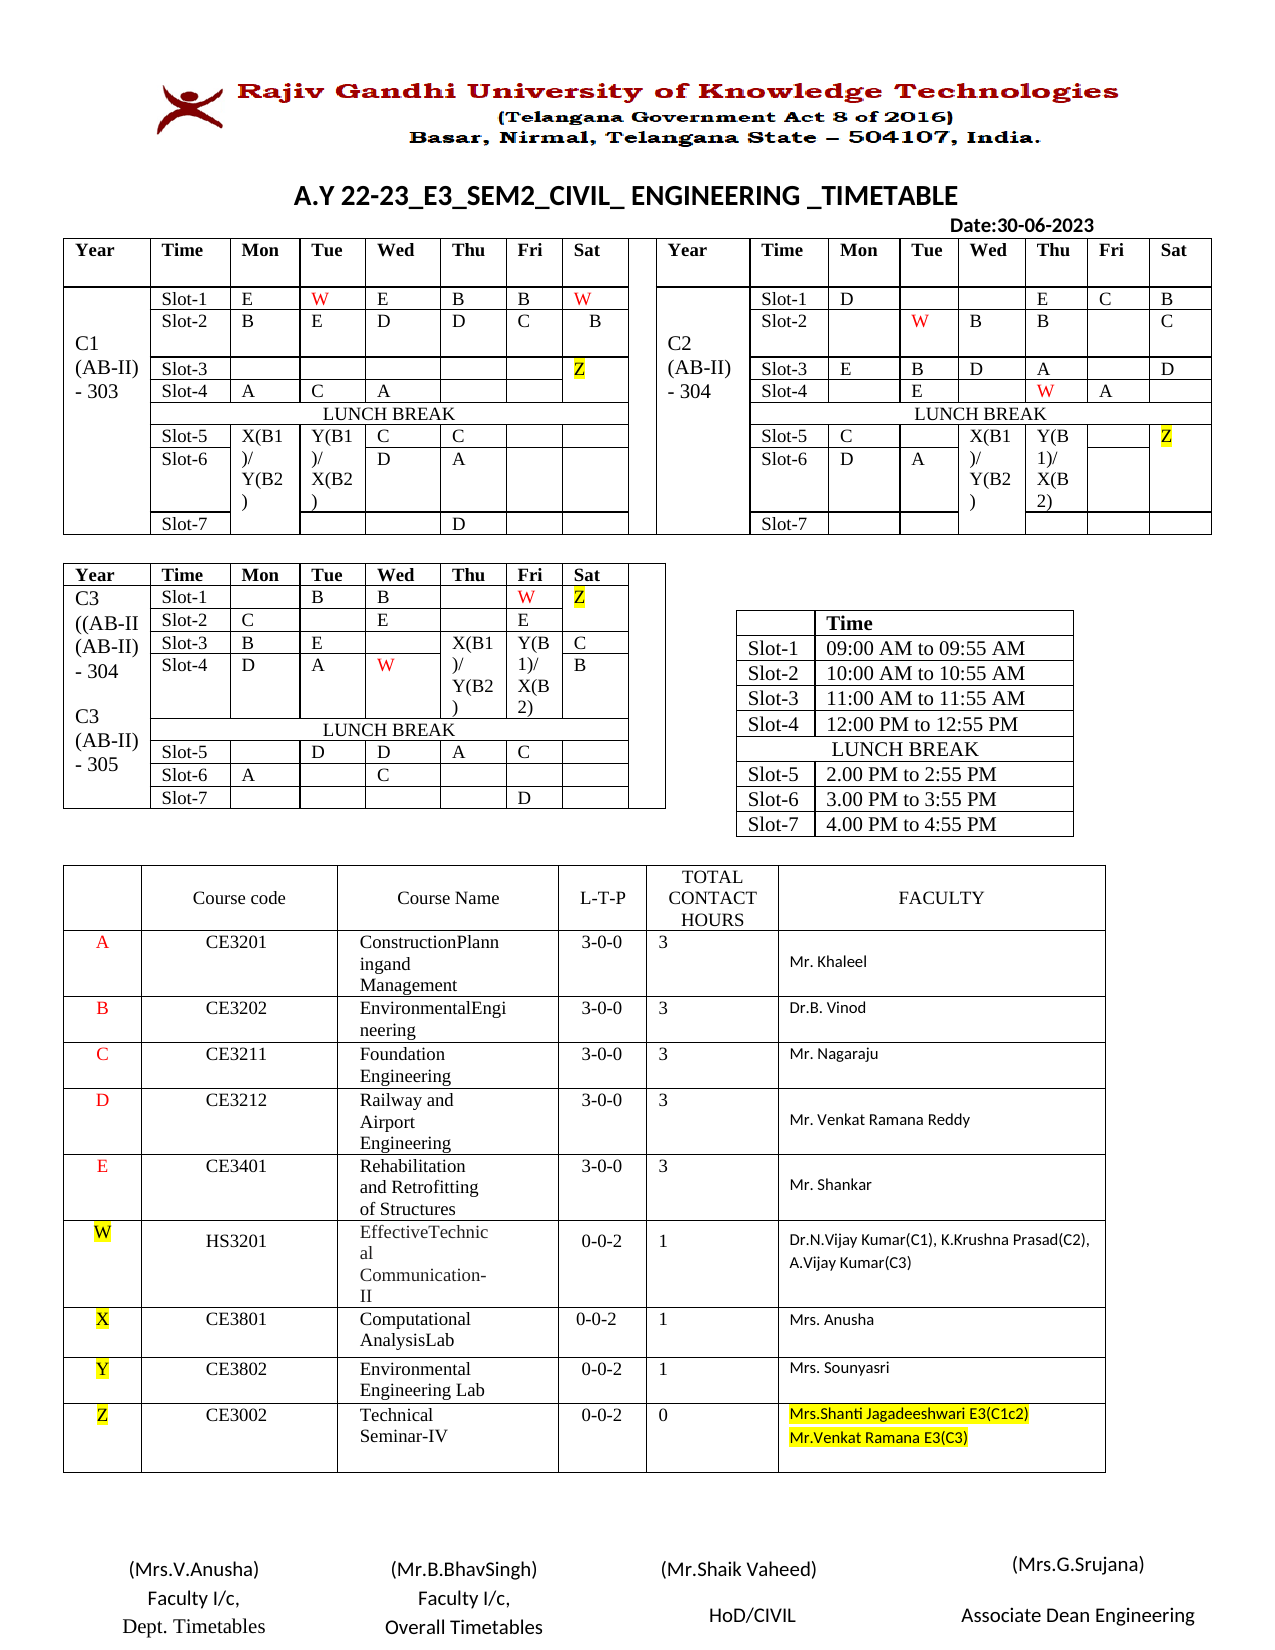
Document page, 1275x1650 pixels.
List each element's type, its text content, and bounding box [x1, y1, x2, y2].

table_cell E [366, 609, 440, 631]
table_cell 3 [647, 1155, 778, 1219]
table_cell Slot-2 [751, 310, 828, 356]
table_header Course Name [338, 866, 558, 930]
table_cell Slot-1 [751, 288, 828, 309]
table_header TOTAL CONTACT HOURS [647, 866, 778, 930]
table_cell [563, 425, 628, 447]
table_cell 3 [647, 931, 778, 996]
table_cell [441, 380, 506, 402]
table_cell C [441, 425, 506, 447]
table_header Time [816, 611, 1073, 635]
table_header Wed [366, 564, 440, 585]
table_header L-T-P [559, 866, 646, 930]
table_cell EnvironmentalEngineering [338, 997, 558, 1042]
table_cell B [231, 632, 299, 653]
table_header Sat [563, 239, 628, 286]
table_cell Slot-7 [151, 513, 230, 534]
table_cell [231, 358, 299, 379]
table_cell 0-0-2 [559, 1308, 646, 1357]
table_cell C [231, 609, 299, 631]
table_cell D [231, 654, 299, 718]
table_cell Mrs.Shanti Jagadeeshwari E3(C1c2) Mr.Venkat Ramana E3(C3) [779, 1404, 1105, 1472]
table_cell [829, 380, 899, 402]
table_header Sat [1150, 239, 1211, 286]
table_cell Z [563, 358, 628, 402]
table_header [737, 611, 814, 635]
table_cell Z [64, 1404, 141, 1472]
table_cell Slot-7 [751, 513, 828, 534]
table_cell [441, 586, 506, 608]
table_cell [563, 741, 628, 763]
table_cell X(B1)/Y(B2) [959, 425, 1025, 534]
table_cell Slot-4 [151, 654, 230, 718]
table_cell [1150, 380, 1211, 402]
table_cell [901, 513, 958, 534]
table_cell B [959, 310, 1025, 356]
table_cell Mr. Nagaraju [779, 1043, 1105, 1088]
table_cell 3 [647, 997, 778, 1042]
table_header Year [657, 239, 749, 286]
table_cell Y(B1)/X(B2) [301, 425, 365, 511]
table_cell [1150, 513, 1211, 534]
table_cell Slot-4 [751, 380, 828, 402]
table_cell C [366, 764, 440, 786]
table_cell [901, 425, 958, 447]
table_cell Slot-3 [151, 358, 230, 379]
table_cell Slot-3 [751, 358, 828, 379]
table_cell E [901, 380, 958, 402]
table_cell Mr. Khaleel [779, 931, 1105, 996]
table_cell C [301, 380, 365, 402]
table_cell Slot-6 [737, 787, 814, 811]
table_cell Y(B1)/X(B2) [507, 632, 562, 718]
table_cell Computational AnalysisLab [338, 1308, 558, 1357]
table_cell 3-0-0 [559, 1043, 646, 1088]
table_cell 0-0-2 [559, 1221, 646, 1307]
table_cell [507, 764, 562, 786]
table_cell B [563, 310, 628, 356]
table_cell 3-0-0 [559, 1155, 646, 1219]
table_cell C2 (AB-II) - 304 [657, 288, 749, 534]
table_cell B [366, 586, 440, 608]
table_cell W [301, 288, 365, 309]
table_cell [301, 513, 365, 534]
table_cell [1088, 358, 1149, 379]
table_cell 3 [647, 1089, 778, 1154]
table_cell 1 [647, 1308, 778, 1357]
table_cell E [366, 288, 440, 309]
table_cell 1 [647, 1358, 778, 1403]
table_header Fri [1088, 239, 1149, 286]
table_header Tue [301, 564, 365, 585]
table_header Fri [507, 564, 562, 585]
table_cell [563, 448, 628, 511]
table_cell W [366, 654, 440, 718]
table_cell Mr. Shankar [779, 1155, 1105, 1219]
table_header Wed [366, 239, 440, 286]
table_cell Slot-6 [151, 448, 230, 511]
table_cell D [1150, 358, 1211, 379]
table_cell [959, 288, 1025, 309]
table_cell Y(B1)/X(B2) [1026, 425, 1087, 511]
table_cell C [507, 741, 562, 763]
table_cell 3-0-0 [559, 997, 646, 1042]
table_cell Rehabilitation and Retrofitting of Structures [338, 1155, 558, 1219]
table_cell A [901, 448, 958, 511]
table_cell W [64, 1221, 141, 1307]
table_cell EffectiveTechnical Communication-II [338, 1221, 558, 1307]
table_cell [366, 513, 440, 534]
table_cell Dr.N.Vijay Kumar(C1), K.Krushna Prasad(C2), A.Vijay Kumar(C3) [779, 1221, 1105, 1307]
table_cell [301, 609, 365, 631]
table_cell Slot-2 [151, 310, 230, 356]
table_cell 12:00 PM to 12:55 PM [816, 711, 1073, 736]
table_header Mon [231, 564, 299, 585]
table_cell 3.00 PM to 3:55 PM [816, 787, 1073, 811]
table_header Year [64, 239, 150, 286]
table_cell LUNCH BREAK [751, 403, 1211, 424]
table_cell D [366, 741, 440, 763]
table_header [629, 564, 665, 808]
table_cell CE3401 [142, 1155, 337, 1219]
table_cell B [1150, 288, 1211, 309]
table_cell Mrs. Sounyasri [779, 1358, 1105, 1403]
table_cell [441, 358, 506, 379]
table_cell Slot-6 [151, 764, 230, 786]
table_cell LUNCH BREAK [737, 737, 1073, 761]
table_cell D [507, 787, 562, 808]
table_cell 3-0-0 [559, 931, 646, 996]
table_cell C [1150, 310, 1211, 356]
table_cell [441, 609, 506, 631]
table_header Thu [441, 564, 506, 585]
table_cell E [301, 632, 365, 653]
table_cell C [366, 425, 440, 447]
table_cell C [563, 632, 628, 653]
table_cell [231, 741, 299, 763]
table_cell CE3211 [142, 1043, 337, 1088]
table_cell A [441, 741, 506, 763]
table_cell E [1026, 288, 1087, 309]
table_cell [231, 787, 299, 808]
table_cell B [231, 310, 299, 356]
table_cell [366, 787, 440, 808]
table_cell Slot-5 [751, 425, 828, 447]
table_cell D [366, 310, 440, 356]
table_cell X [64, 1308, 141, 1357]
table_cell A [1088, 380, 1149, 402]
table_header Time [151, 564, 230, 585]
table_cell 3-0-0 [559, 1089, 646, 1154]
table_cell A [64, 931, 141, 996]
table_cell CE3212 [142, 1089, 337, 1154]
table_cell [507, 380, 562, 402]
table_cell 09:00 AM to 09:55 AM [816, 636, 1073, 660]
table_cell CE3002 [142, 1404, 337, 1472]
table_cell [1088, 513, 1149, 534]
table_cell [301, 358, 365, 379]
table_cell Slot-1 [151, 586, 230, 608]
table_cell [901, 288, 958, 309]
table_cell Slot-2 [737, 661, 814, 685]
table_cell 0 [647, 1404, 778, 1472]
table_cell C3 ((AB-II (AB-II) - 304 C3 (AB-II) - 305 [64, 586, 150, 808]
table_header Thu [1026, 239, 1087, 286]
table_header Tue [301, 239, 365, 286]
table_cell Slot-5 [151, 425, 230, 447]
table_cell [1088, 310, 1149, 356]
table_cell CE3201 [142, 931, 337, 996]
table_cell D [829, 448, 899, 511]
table_cell A [441, 448, 506, 511]
table_cell E [301, 310, 365, 356]
table_cell Technical Seminar-IV [338, 1404, 558, 1472]
table_cell B [1026, 310, 1087, 356]
table_cell [563, 764, 628, 786]
table_cell B [64, 997, 141, 1042]
table_cell Slot-6 [751, 448, 828, 511]
table_cell W [901, 310, 958, 356]
table_cell [829, 513, 899, 534]
table_cell Slot-7 [737, 812, 814, 836]
table_header [64, 866, 141, 930]
table_header FACULTY [779, 866, 1105, 930]
table_cell [563, 787, 628, 808]
table_cell Slot-4 [151, 380, 230, 402]
table_cell [441, 787, 506, 808]
table_cell Z [563, 586, 628, 631]
table_cell [507, 425, 562, 447]
table_cell LUNCH BREAK [151, 403, 628, 424]
table_cell CE3802 [142, 1358, 337, 1403]
table_cell B [507, 288, 562, 309]
table_cell A [231, 764, 299, 786]
table_header Mon [829, 239, 899, 286]
table_cell 1 [647, 1221, 778, 1307]
table_header Thu [441, 239, 506, 286]
table_cell E [64, 1155, 141, 1219]
table_cell A [301, 654, 365, 718]
table_cell [301, 764, 365, 786]
table_cell [1088, 425, 1149, 447]
table_cell E [507, 609, 562, 631]
table_cell Slot-1 [151, 288, 230, 309]
table_cell E [231, 288, 299, 309]
table_cell W [1026, 380, 1087, 402]
table_cell [1088, 448, 1149, 511]
table_cell Dr.B. Vinod [779, 997, 1105, 1042]
table_cell Mr. Venkat Ramana Reddy [779, 1089, 1105, 1154]
table_header Fri [507, 239, 562, 286]
table_cell HS3201 [142, 1221, 337, 1307]
table_cell [231, 586, 299, 608]
table_cell Slot-4 [737, 711, 814, 736]
table_cell D [829, 288, 899, 309]
table_cell Slot-3 [151, 632, 230, 653]
table_cell 11:00 AM to 11:55 AM [816, 686, 1073, 710]
table_cell Slot-1 [737, 636, 814, 660]
table_cell [366, 632, 440, 653]
table_cell [366, 358, 440, 379]
table_header Sat [563, 564, 628, 585]
table_cell C [1088, 288, 1149, 309]
table_cell 4.00 PM to 4:55 PM [816, 812, 1073, 836]
table_header Time [751, 239, 828, 286]
table_cell B [901, 358, 958, 379]
table_cell 0-0-2 [559, 1358, 646, 1403]
table_cell C [507, 310, 562, 356]
table_cell CE3801 [142, 1308, 337, 1357]
table_cell X(B1)/Y(B2) [231, 425, 299, 534]
table_cell B [563, 654, 628, 718]
table_cell [1026, 513, 1087, 534]
table_cell W [507, 586, 562, 608]
table_cell Railway and Airport Engineering [338, 1089, 558, 1154]
table_cell D [366, 448, 440, 511]
table_cell 10:00 AM to 10:55 AM [816, 661, 1073, 685]
text A.Y 22-23_E3_SEM2_CIVIL_ ENGINEERING _TIMETABLE [250, 177, 1200, 213]
table_cell [441, 764, 506, 786]
table_cell [507, 358, 562, 379]
picture [150, 75, 1125, 152]
table_header Tue [901, 239, 958, 286]
table_header Course code [142, 866, 337, 930]
table_cell [959, 380, 1025, 402]
table_header Mon [231, 239, 299, 286]
table_cell D [64, 1089, 141, 1154]
table_cell Slot-7 [151, 787, 230, 808]
table_cell X(B1)/Y(B2) [441, 632, 506, 718]
table_cell E [829, 358, 899, 379]
table_cell 3 [647, 1043, 778, 1088]
table_header Time [151, 239, 230, 286]
table_cell Environmental Engineering Lab [338, 1358, 558, 1403]
table_cell D [441, 310, 506, 356]
table_cell LUNCH BREAK [151, 719, 628, 740]
text Date:30-06-2023 [250, 213, 1200, 238]
table_header Year [64, 564, 150, 585]
table_cell [563, 513, 628, 534]
table_cell D [301, 741, 365, 763]
table_cell B [441, 288, 506, 309]
table_cell [829, 310, 899, 356]
table_cell A [1026, 358, 1087, 379]
table_cell C [829, 425, 899, 447]
table_cell Z [1150, 425, 1211, 511]
table_cell 2.00 PM to 2:55 PM [816, 762, 1073, 786]
table_cell Mrs. Anusha [779, 1308, 1105, 1357]
table_header [629, 239, 656, 534]
table_cell B [301, 586, 365, 608]
table_cell D [441, 513, 506, 534]
table_cell Slot-5 [151, 741, 230, 763]
table_cell [507, 448, 562, 511]
table_header Wed [959, 239, 1025, 286]
table_cell A [366, 380, 440, 402]
table_cell Slot-3 [737, 686, 814, 710]
table_cell Foundation Engineering [338, 1043, 558, 1088]
table_cell A [231, 380, 299, 402]
table_cell C1 (AB-II) - 303 [64, 288, 150, 534]
table_cell [507, 513, 562, 534]
table_cell Slot-5 [737, 762, 814, 786]
table_cell [301, 787, 365, 808]
table_cell Y [64, 1358, 141, 1403]
table_cell W [563, 288, 628, 309]
table_cell C [64, 1043, 141, 1088]
table_cell ConstructionPlanningand Management [338, 931, 558, 996]
table_cell Slot-2 [151, 609, 230, 631]
table_cell D [959, 358, 1025, 379]
table_cell 0-0-2 [559, 1404, 646, 1472]
table_cell CE3202 [142, 997, 337, 1042]
